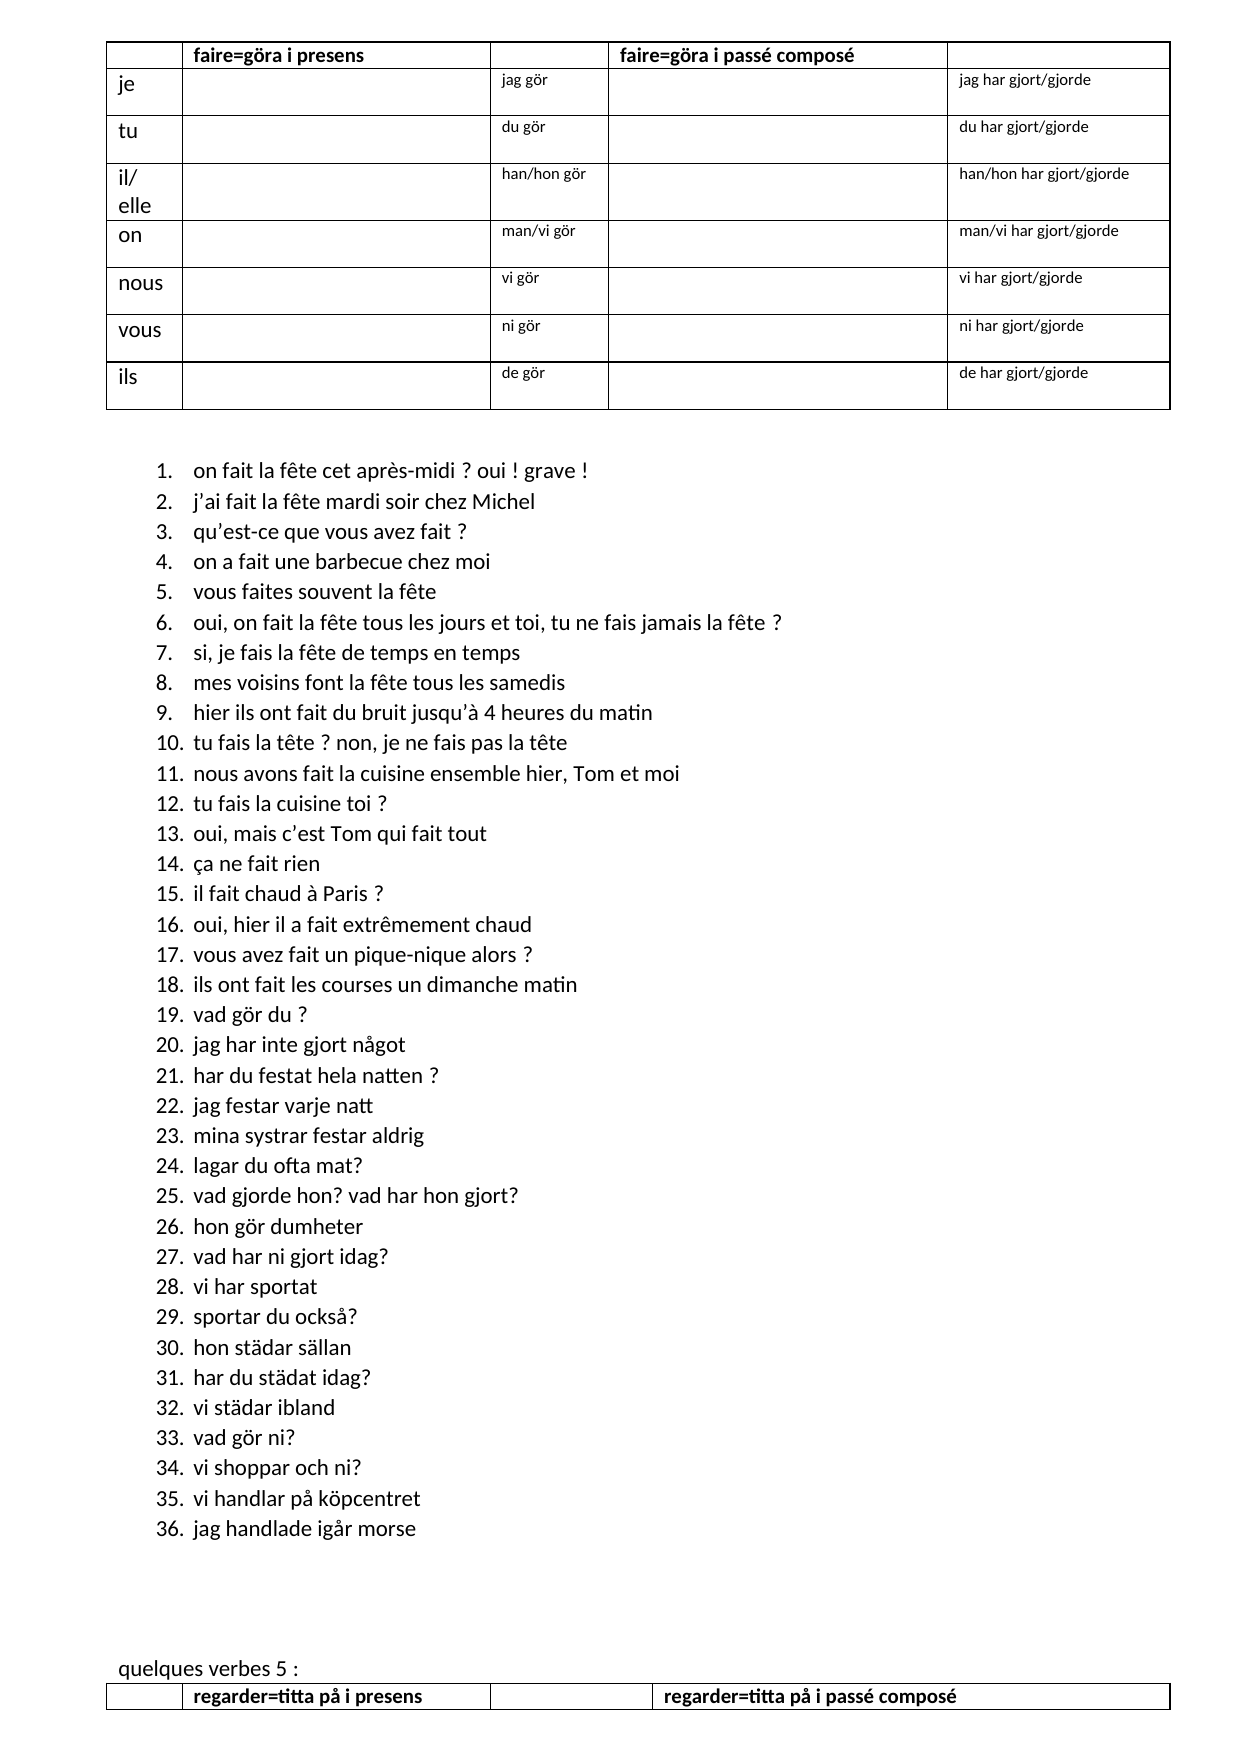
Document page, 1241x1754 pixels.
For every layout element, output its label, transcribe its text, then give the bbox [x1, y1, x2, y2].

table_cell vi har gjort/gjorde [948, 268, 1169, 314]
list jag handlade igår morse [156, 1514, 1199, 1542]
table_cell [183, 221, 490, 267]
list si, je fais la fête de temps en temps [156, 638, 1199, 666]
table_header regarder=titta på i passé composé [653, 1684, 1169, 1709]
table_cell vous [107, 315, 182, 361]
table_cell je [107, 69, 182, 115]
table_cell de har gjort/gjorde [948, 363, 1169, 409]
list il fait chaud à Paris ? [156, 879, 1199, 907]
table_cell [609, 221, 947, 267]
table_header [948, 43, 1169, 68]
list mina systrar festar aldrig [156, 1121, 1199, 1149]
text quelques verbes 5 : [118, 1654, 1199, 1682]
table_cell tu [107, 116, 182, 162]
list jag har inte gjort något [156, 1031, 1199, 1058]
table_cell on [107, 221, 182, 267]
table_cell [183, 268, 490, 314]
table_cell ils [107, 363, 182, 409]
list har du städat idag? [156, 1363, 1199, 1391]
table_cell vi gör [491, 268, 608, 314]
table_header [107, 1684, 182, 1709]
list vi har sportat [156, 1272, 1199, 1300]
list on a fait une barbecue chez moi [156, 547, 1199, 575]
list lagar du ofta mat? [156, 1151, 1199, 1179]
list hon gör dumheter [156, 1212, 1199, 1240]
list oui, hier il a fait extrêmement chaud [156, 910, 1199, 938]
list vi städar ibland [156, 1393, 1199, 1421]
list ils ont fait les courses un dimanche matin [156, 970, 1199, 998]
table_cell ni gör [491, 315, 608, 361]
table_cell de gör [491, 363, 608, 409]
table_cell man/vi gör [491, 221, 608, 267]
table_cell [609, 315, 947, 361]
table_cell [183, 116, 490, 162]
list ça ne fait rien [156, 849, 1199, 877]
list hier ils ont fait du bruit jusqu’à 4 heures du matin [156, 698, 1199, 726]
table_cell [609, 363, 947, 409]
table_cell jag gör [491, 69, 608, 115]
list vad gör du ? [156, 1000, 1199, 1028]
list har du festat hela natten ? [156, 1061, 1199, 1089]
list vad har ni gjort idag? [156, 1242, 1199, 1270]
table_header faire=göra i passé composé [609, 43, 947, 68]
table_cell [183, 69, 490, 115]
table_cell [609, 268, 947, 314]
list jag festar varje natt [156, 1091, 1199, 1119]
table_cell du gör [491, 116, 608, 162]
list vi handlar på köpcentret [156, 1484, 1199, 1512]
list nous avons fait la cuisine ensemble hier, Tom et moi [156, 759, 1199, 787]
table_cell [183, 164, 490, 219]
table_header [491, 43, 608, 68]
list vi shoppar och ni? [156, 1453, 1199, 1481]
list vad gjorde hon? vad har hon gjort? [156, 1182, 1199, 1209]
table_header [107, 43, 182, 68]
list hon städar sällan [156, 1333, 1199, 1361]
table_cell [183, 363, 490, 409]
table_header faire=göra i presens [183, 43, 490, 68]
table_cell ni har gjort/gjorde [948, 315, 1169, 361]
list tu fais la cuisine toi ? [156, 789, 1199, 817]
list vous avez fait un pique-nique alors ? [156, 940, 1199, 968]
list oui, mais c’est Tom qui fait tout [156, 819, 1199, 847]
table_cell du har gjort/gjorde [948, 116, 1169, 162]
list sportar du också? [156, 1302, 1199, 1330]
table_cell il/elle [107, 164, 182, 219]
table_header regarder=titta på i presens [183, 1684, 490, 1709]
list on fait la fête cet après-midi ? oui ! grave ! [156, 457, 1199, 484]
list qu’est-ce que vous avez fait ? [156, 517, 1199, 545]
list vous faites souvent la fête [156, 577, 1199, 605]
table_cell man/vi har gjort/gjorde [948, 221, 1169, 267]
list oui, on fait la fête tous les jours et toi, tu ne fais jamais la fête ? [156, 608, 1199, 636]
list mes voisins font la fête tous les samedis [156, 668, 1199, 696]
list vad gör ni? [156, 1423, 1199, 1451]
table_cell [609, 164, 947, 219]
table_header [491, 1684, 652, 1709]
list tu fais la tête ? non, je ne fais pas la tête [156, 728, 1199, 756]
table_cell nous [107, 268, 182, 314]
table_cell [609, 116, 947, 162]
table_cell [183, 315, 490, 361]
table_cell han/hon gör [491, 164, 608, 219]
list j’ai fait la fête mardi soir chez Michel [156, 487, 1199, 515]
table_cell han/hon har gjort/gjorde [948, 164, 1169, 219]
table_cell jag har gjort/gjorde [948, 69, 1169, 115]
table_cell [609, 69, 947, 115]
